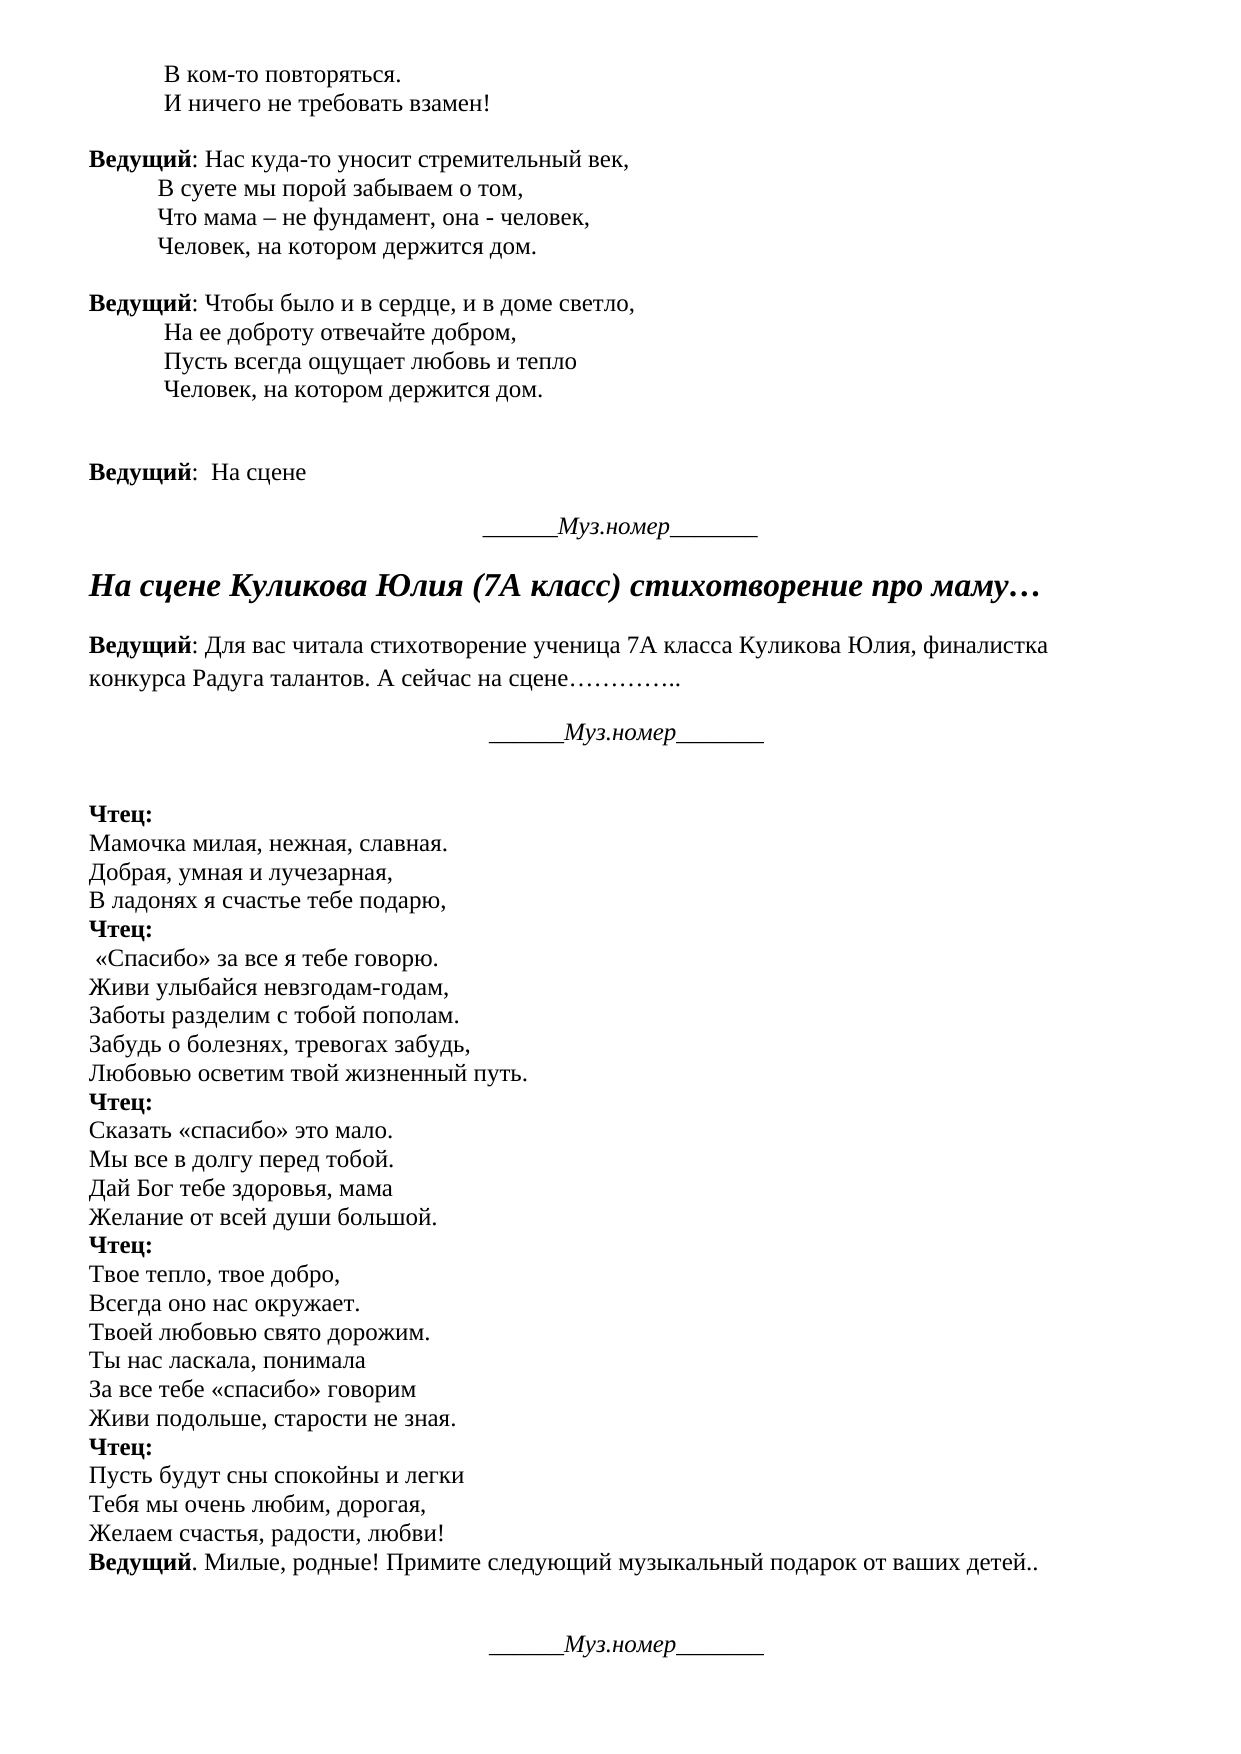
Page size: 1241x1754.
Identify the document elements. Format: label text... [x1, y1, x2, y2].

text Живи улыбайся невзгодам-годам, [89, 972, 1152, 1001]
text ______Муз.номер_______ [89, 717, 1152, 745]
text Твоей любовью свято дорожим. [89, 1317, 1152, 1346]
text Человек, на котором держится дом. [89, 374, 1152, 403]
text Ведущий: Для вас читала стихотворение ученица 7А класса Куликова Юлия, финалистка конкурса Радуга талантов. А сейчас на сцене………….. [89, 630, 1152, 692]
text Всегда оно нас окружает. [89, 1288, 1152, 1317]
text Пусть всегда ощущает любовь и тепло [89, 346, 1152, 374]
text Ты нас ласкала, понимала [89, 1346, 1152, 1374]
text Твое тепло, твое добро, [89, 1259, 1152, 1288]
text Мы все в долгу перед тобой. [89, 1144, 1152, 1173]
text На ее доброту отвечайте добром, [89, 317, 1152, 346]
text Добрая, умная и лучезарная, [89, 857, 1152, 886]
text Заботы разделим с тобой пополам. [89, 1001, 1152, 1029]
text Человек, на котором держится дом. [89, 231, 1152, 259]
text Сказать «спасибо» это мало. [89, 1116, 1152, 1144]
text ______Муз.номер_______ [89, 1629, 1152, 1658]
text Чтец: [89, 914, 1152, 943]
text Чтец: [89, 799, 1152, 828]
text Ведущий: Нас куда-то уносит стремительный век, [89, 144, 1152, 173]
text Что мама – не фундамент, она - человек, [89, 202, 1152, 231]
text Чтец: [89, 1231, 1152, 1259]
text Мамочка милая, нежная, славная. [89, 828, 1152, 857]
text Ведущий. Милые, родные! Примите следующий музыкальный подарок от ваших детей.. [89, 1547, 1152, 1576]
text На сцене Куликова Юлия (7А класс) стихотворение про маму… [89, 565, 1152, 603]
text В ладонях я счастье тебе подарю, [89, 886, 1152, 914]
text Ведущий: Чтобы было и в сердце, и в доме светло, [89, 288, 1152, 317]
text В ком-то повторяться. [89, 59, 1152, 88]
text Чтец: [89, 1432, 1152, 1461]
text За все тебе «спасибо» говорим [89, 1374, 1152, 1403]
text Тебя мы очень любим, дорогая, [89, 1489, 1152, 1518]
text Чтец: [89, 1087, 1152, 1116]
text Любовью осветим твой жизненный путь. [89, 1058, 1152, 1087]
text Ведущий: На сцене [89, 457, 1152, 486]
text Пусть будут сны спокойны и легки [89, 1461, 1152, 1489]
text ______Муз.номер_______ [89, 511, 1152, 540]
text Желаем счастья, радости, любви! [89, 1518, 1152, 1547]
text Желание от всей души большой. [89, 1202, 1152, 1231]
text «Спасибо» за все я тебе говорю. [89, 943, 1152, 972]
text Дай Бог тебе здоровья, мама [89, 1173, 1152, 1202]
text И ничего не требовать взамен! [89, 88, 1152, 117]
text Живи подольше, старости не зная. [89, 1403, 1152, 1432]
text В суете мы порой забываем о том, [89, 173, 1152, 202]
text Забудь о болезнях, тревогах забудь, [89, 1029, 1152, 1058]
